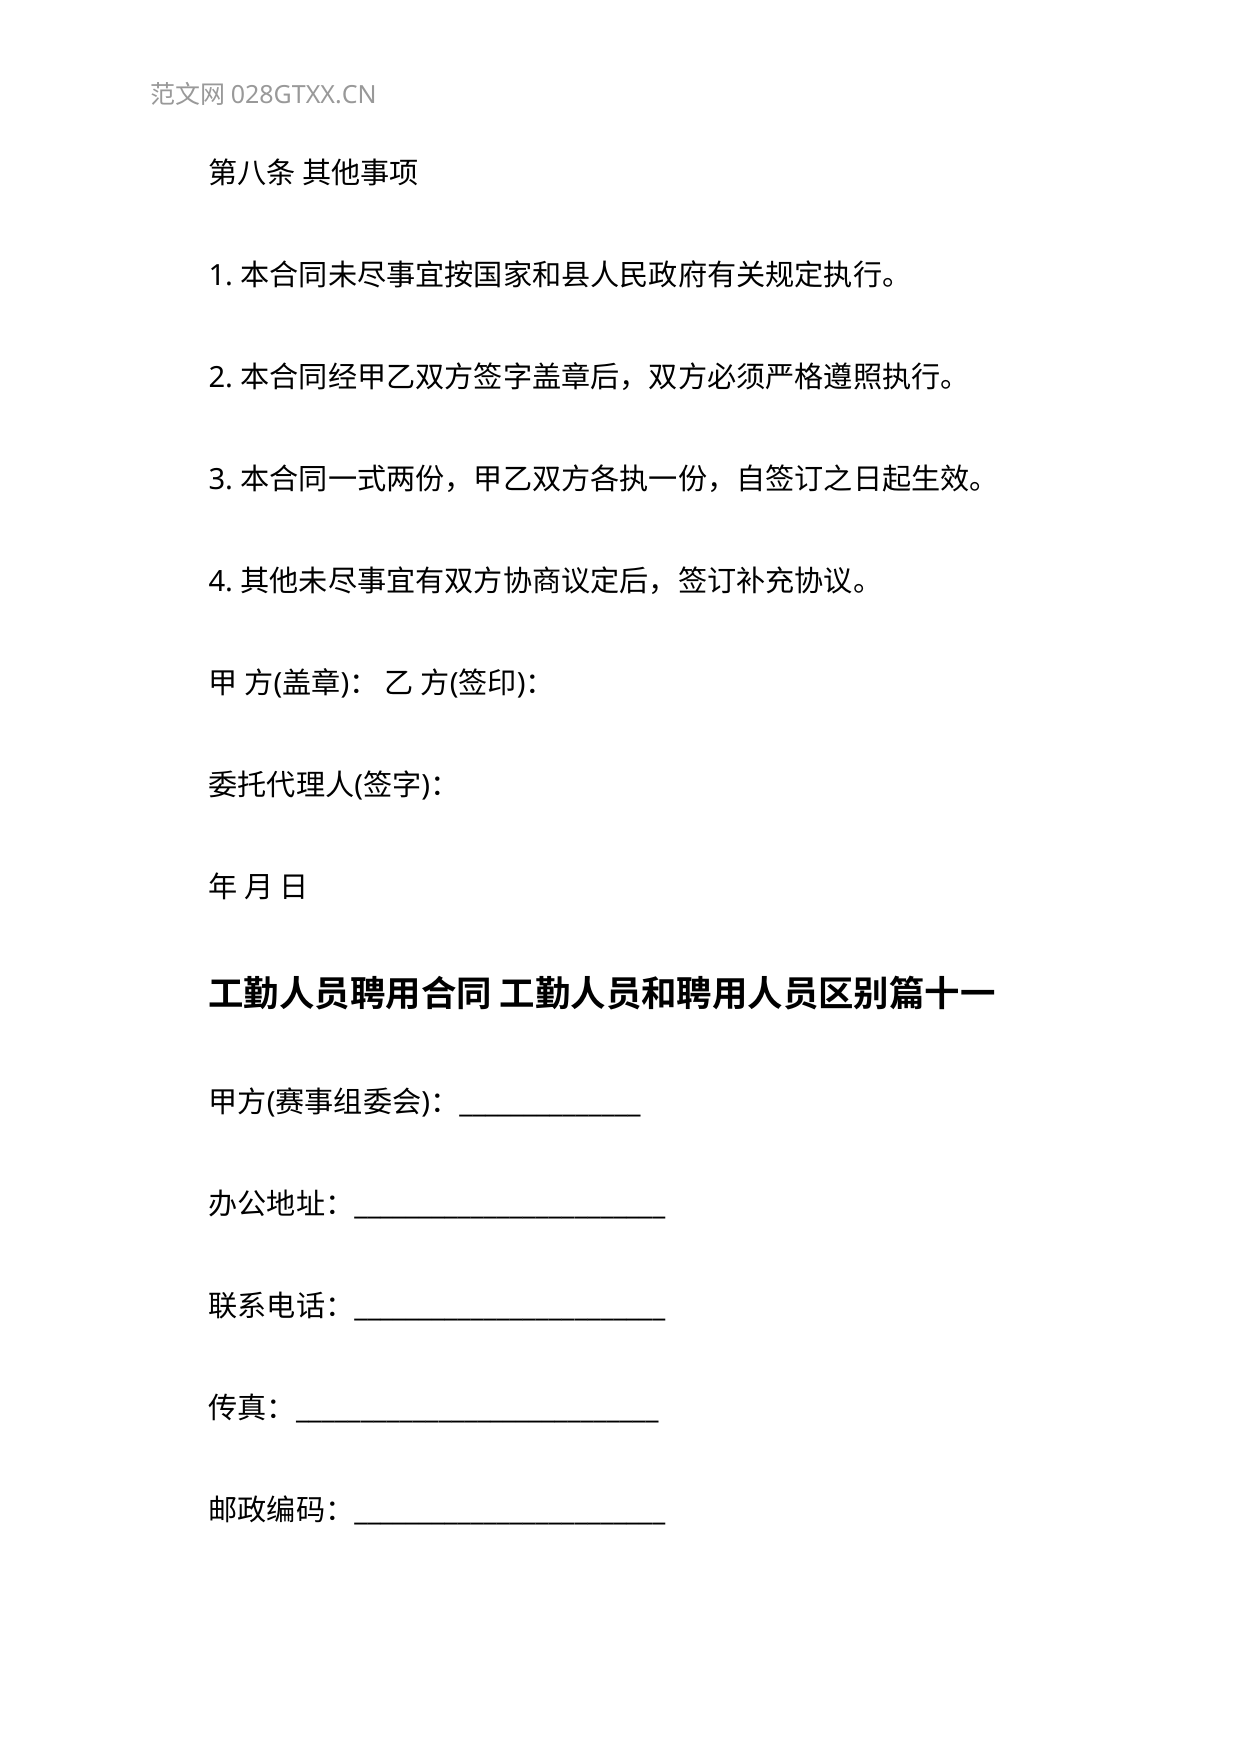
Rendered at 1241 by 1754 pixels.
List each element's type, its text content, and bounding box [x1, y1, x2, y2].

text 办公地址：________________________ [150, 1181, 1090, 1223]
text 第八条 其他事项 [150, 150, 1090, 192]
text 年 月 日 [150, 864, 1090, 906]
text 邮政编码：________________________ [150, 1487, 1090, 1529]
text 甲 方(盖章)： 乙 方(签印)： [150, 660, 1090, 702]
text 1. 本合同未尽事宜按国家和县人民政府有关规定执行。 [150, 252, 1090, 294]
text 联系电话：________________________ [150, 1283, 1090, 1325]
text 工勤人员聘用合同 工勤人员和聘用人员区别篇十一 [150, 965, 1090, 1017]
text 委托代理人(签字)： [150, 762, 1090, 804]
text 传真：____________________________ [150, 1385, 1090, 1427]
text 3. 本合同一式两份，甲乙双方各执一份，自签订之日起生效。 [150, 456, 1090, 498]
text 4. 其他未尽事宜有双方协商议定后，签订补充协议。 [150, 558, 1090, 600]
text 2. 本合同经甲乙双方签字盖章后，双方必须严格遵照执行。 [150, 354, 1090, 396]
text 甲方(赛事组委会)：______________ [150, 1079, 1090, 1121]
